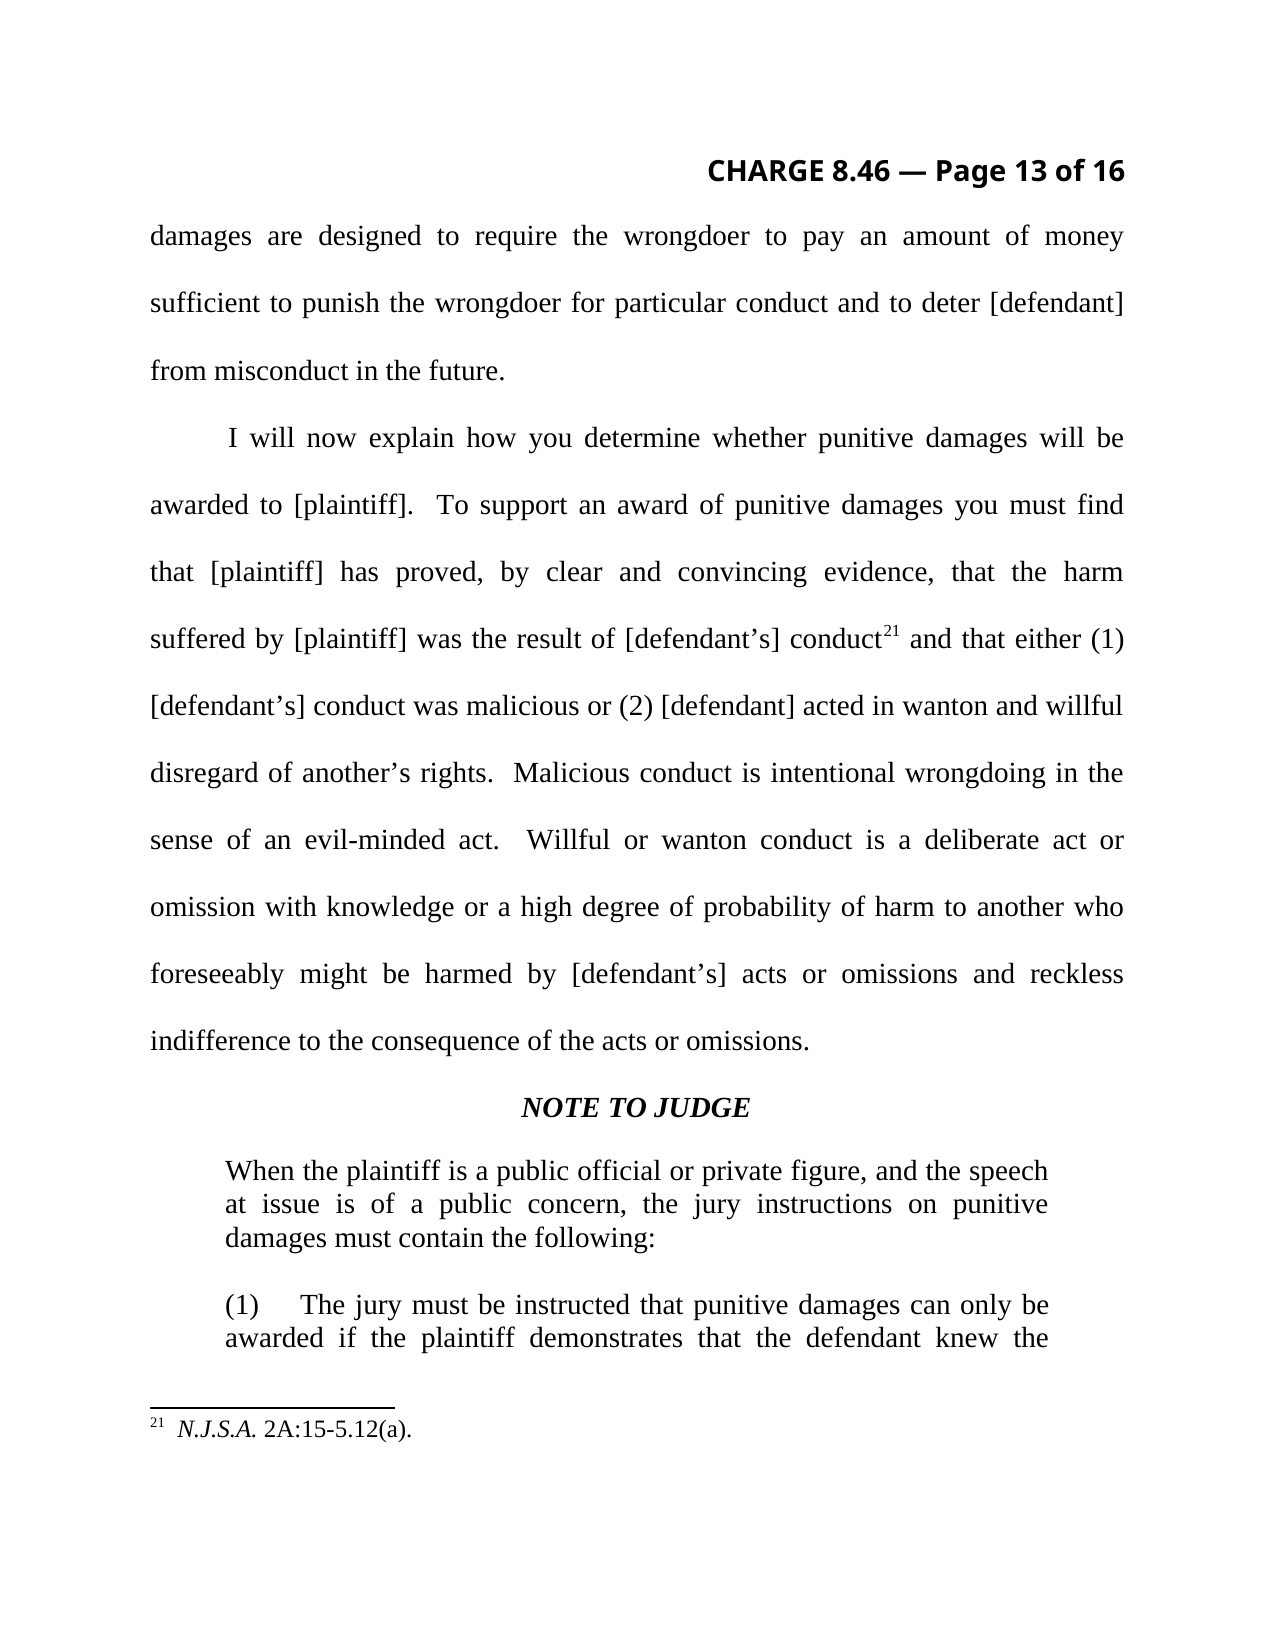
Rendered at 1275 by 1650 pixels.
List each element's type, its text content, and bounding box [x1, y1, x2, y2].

subtitle NOTE TO JUDGE [225, 1091, 1050, 1124]
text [150, 218, 1125, 386]
text When the plaintiff is a public official or private figure, and the speech at issue is of a public concern, the jury instructions on punitive damages must contain the following: [225, 1153, 1050, 1253]
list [225, 1287, 1050, 1354]
text I will now explain how you determine whether punitive damages will be awarded to [plaintiff]. To support an award of punitive damages you must find that [plaintiff] has proved, by clear and convincing evidence, that the harm suffered by [plaintiff] was the result of [defendant’s] conduct and that either (1) [defendant’s] conduct was malicious or (2) [defendant] acted in wanton and willful disregard of another’s rights. Malicious conduct is intentional wrongdoing in the sense of an evil-minded act. Willful or wanton conduct is a deliberate act or omission with knowledge or a high degree of probability of harm to another who foreseeably might be harmed by [defendant’s] acts or omissions and reckless indifference to the consequence of the acts or omissions. [150, 420, 1125, 1057]
